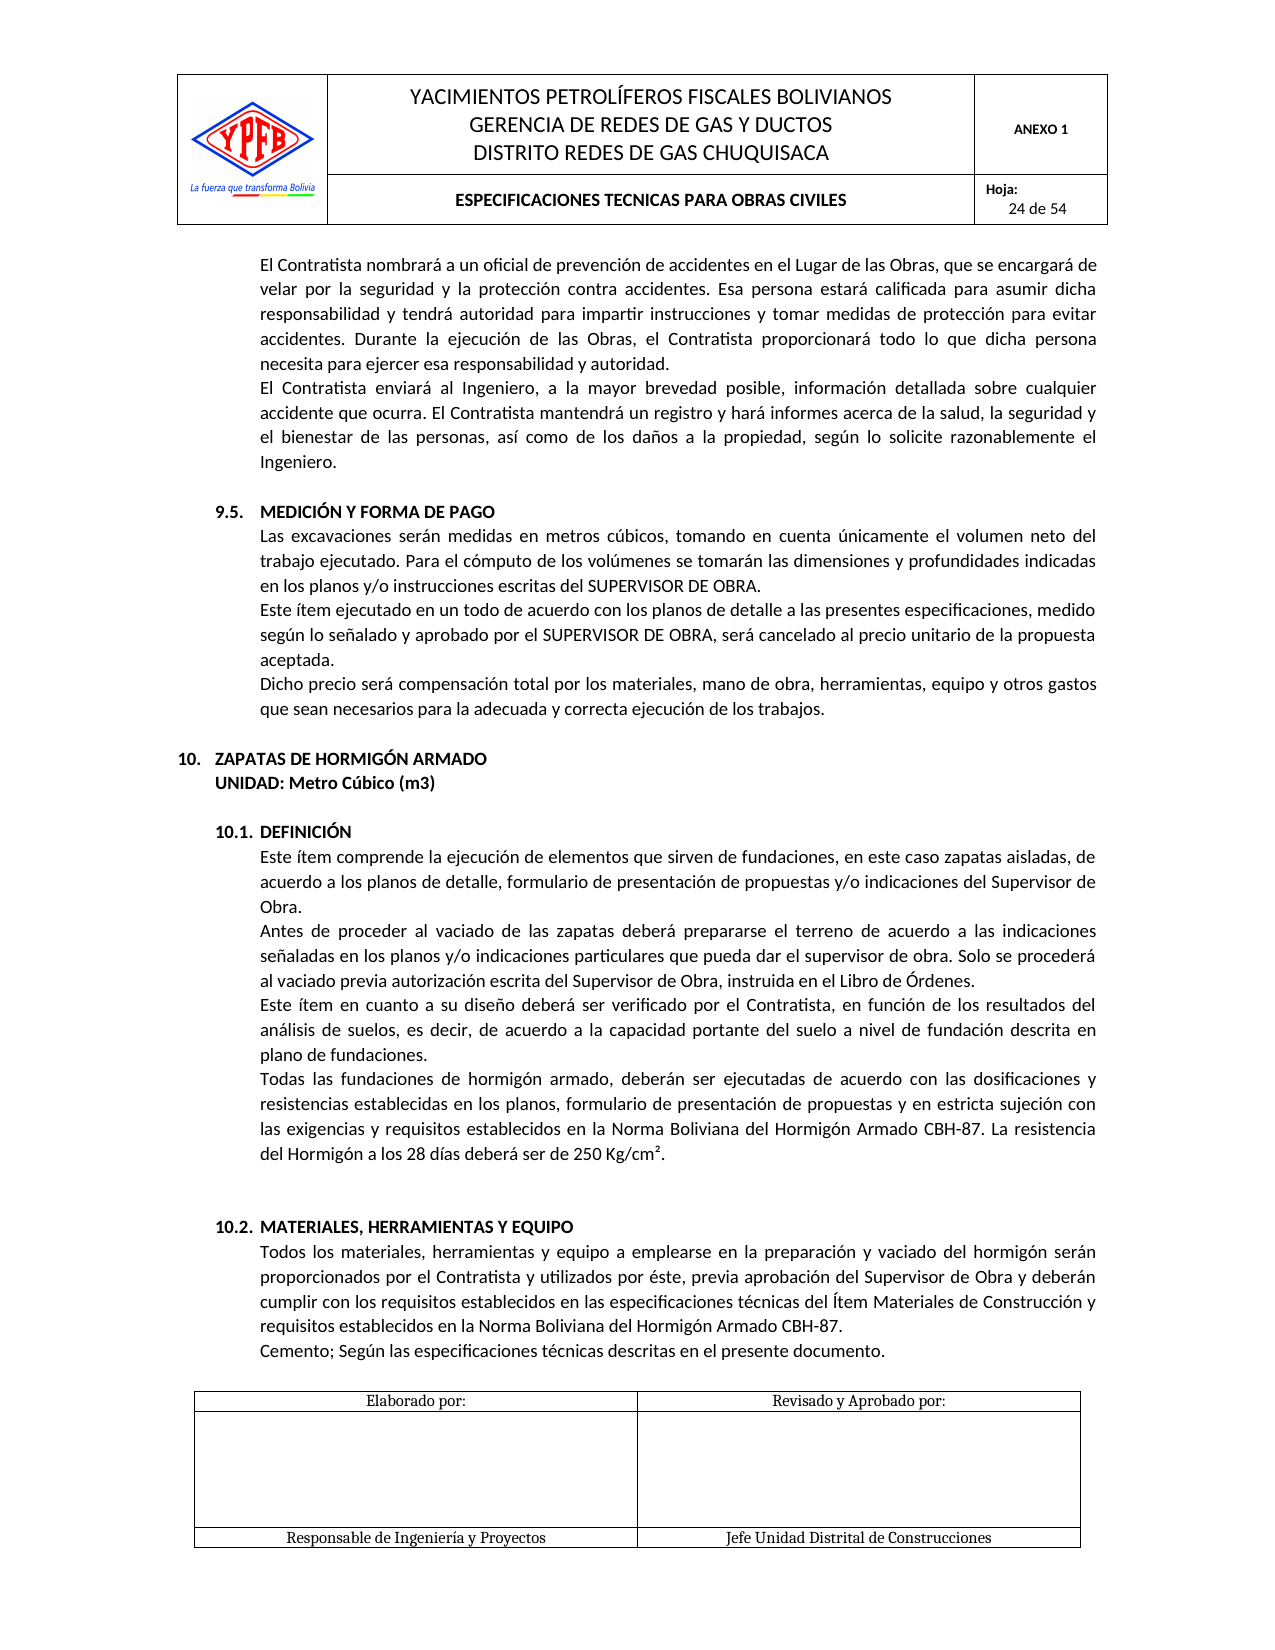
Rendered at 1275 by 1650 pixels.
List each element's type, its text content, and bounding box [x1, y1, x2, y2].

picture [188, 97, 316, 202]
list Este ítem comprende la ejecución de elementos que sirven de fundaciones, en este caso zapatas aisladas, de acuerdo a los planos de detalle, formulario de presentación de propuestas y/o indicaciones del Supervisor de Obra. [260, 845, 1098, 918]
list UNIDAD: Metro Cúbico (m3) [215, 771, 1098, 794]
list Este ítem en cuanto a su diseño deberá ser verificado por el Contratista, en función de los resultados del análisis de suelos, es decir, de acuerdo a la capacidad portante del suelo a nivel de fundación descrita en plano de fundaciones. [260, 993, 1098, 1066]
list DEFINICIÓN [215, 821, 1098, 844]
list MATERIALES, HERRAMIENTAS Y EQUIPO [215, 1216, 1098, 1239]
list Dicho precio será compensación total por los materiales, mano de obra, herramientas, equipo y otros gastos que sean necesarios para la adecuada y correcta ejecución de los trabajos. [260, 673, 1098, 720]
list Este ítem ejecutado en un todo de acuerdo con los planos de detalle a las presentes especificaciones, medido según lo señalado y aprobado por el SUPERVISOR DE OBRA, será cancelado al precio unitario de la propuesta aceptada. [260, 598, 1098, 671]
list El Contratista nombrará a un oficial de prevención de accidentes en el Lugar de las Obras, que se encargará de velar por la seguridad y la protección contra accidentes. Esa persona estará calificada para asumir dicha responsabilidad y tendrá autoridad para impartir instrucciones y tomar medidas de protección para evitar accidentes. Durante la ejecución de las Obras, el Contratista proporcionará todo lo que dicha persona necesita para ejercer esa responsabilidad y autoridad. [260, 253, 1098, 374]
list Antes de proceder al vaciado de las zapatas deberá prepararse el terreno de acuerdo a las indicaciones señaladas en los planos y/o indicaciones particulares que pueda dar el supervisor de obra. Solo se procederá al vaciado previa autorización escrita del Supervisor de Obra, instruida en el Libro de Órdenes. [260, 919, 1098, 992]
list MEDICIÓN Y FORMA DE PAGO [215, 500, 1098, 523]
list El Contratista enviará al Ingeniero, a la mayor brevedad posible, información detallada sobre cualquier accidente que ocurra. El Contratista mantendrá un registro y hará informes acerca de la salud, la seguridad y el bienestar de las personas, así como de los daños a la propiedad, según lo solicite razonablemente el Ingeniero. [260, 376, 1098, 473]
list Todas las fundaciones de hormigón armado, deberán ser ejecutadas de acuerdo con las dosificaciones y resistencias establecidas en los planos, formulario de presentación de propuestas y en estricta sujeción con las exigencias y requisitos establecidos en la Norma Boliviana del Hormigón Armado CBH-87. La resistencia del Hormigón a los 28 días deberá ser de 250 Kg/cm². [260, 1068, 1098, 1164]
list Las excavaciones serán medidas en metros cúbicos, tomando en cuenta únicamente el volumen neto del trabajo ejecutado. Para el cómputo de los volúmenes se tomarán las dimensiones y profundidades indicadas en los planos y/o instrucciones escritas del SUPERVISOR DE OBRA. [260, 524, 1098, 597]
list Todos los materiales, herramientas y equipo a emplearse en la preparación y vaciado del hormigón serán proporcionados por el Contratista y utilizados por éste, previa aprobación del Supervisor de Obra y deberán cumplir con los requisitos establecidos en las especificaciones técnicas del Ítem Materiales de Construcción y requisitos establecidos en la Norma Boliviana del Hormigón Armado CBH-87. [260, 1240, 1098, 1337]
list ZAPATAS DE HORMIGÓN ARMADO [177, 747, 1098, 769]
list Cemento; Según las especificaciones técnicas descritas en el presente documento. [260, 1339, 1098, 1362]
